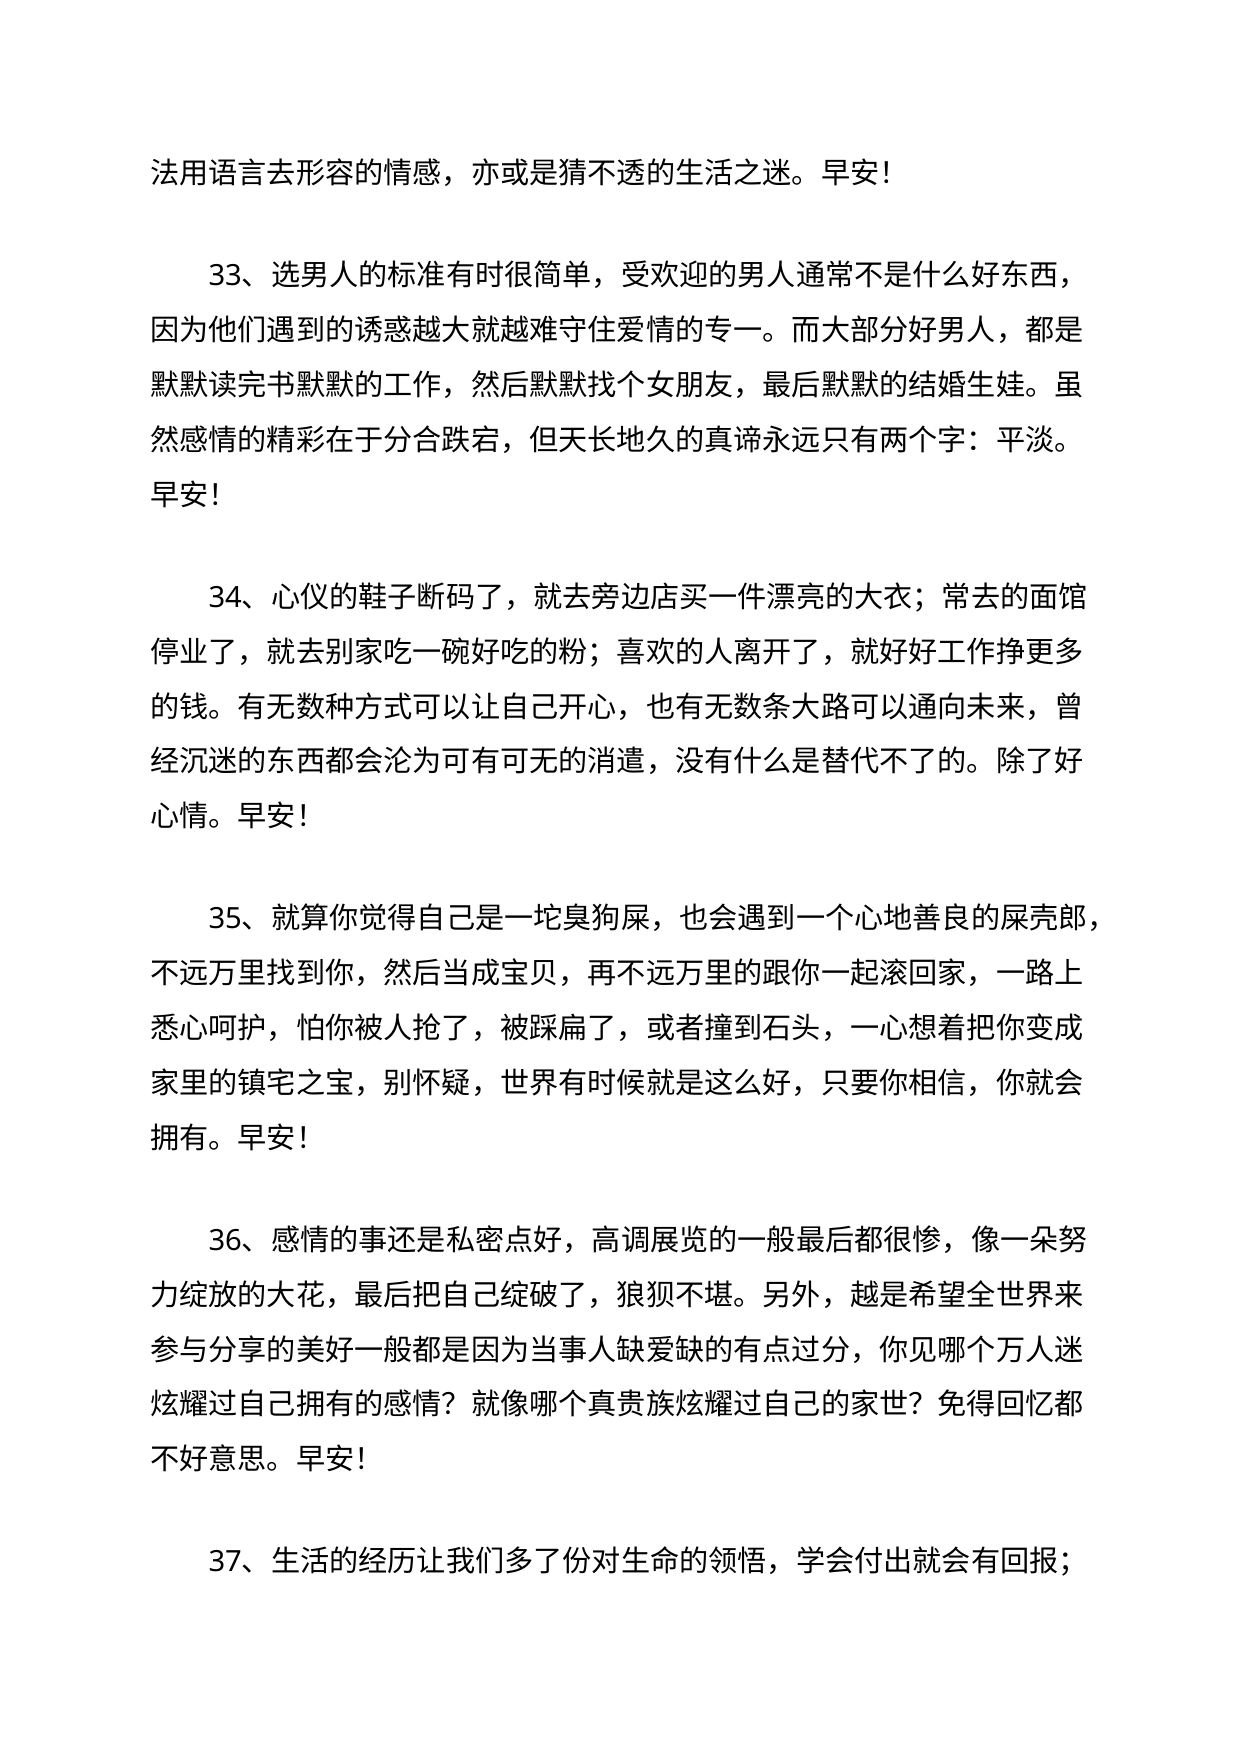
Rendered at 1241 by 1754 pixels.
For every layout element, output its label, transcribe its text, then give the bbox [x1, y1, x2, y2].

text 33、选男人的标准有时很简单，受欢迎的男人通常不是什么好东西，因为他们遇到的诱惑越大就越难守住爱情的专一。而大部分好男人，都是默默读完书默默的工作，然后默默找个女朋友，最后默默的结婚生娃。虽然感情的精彩在于分合跌宕，但天长地久的真谛永远只有两个字：平淡。早安！ [150, 252, 1090, 514]
text 34、心仪的鞋子断码了，就去旁边店买一件漂亮的大衣；常去的面馆停业了，就去别家吃一碗好吃的粉；喜欢的人离开了，就好好工作挣更多的钱。有无数种方式可以让自己开心，也有无数条大路可以通向未来，曾经沉迷的东西都会沦为可有可无的消遣，没有什么是替代不了的。除了好心情。早安！ [150, 573, 1090, 835]
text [150, 1538, 1090, 1580]
text 36、感情的事还是私密点好，高调展览的一般最后都很惨，像一朵努力绽放的大花，最后把自己绽破了，狼狈不堪。另外，越是希望全世界来参与分享的美好一般都是因为当事人缺爱缺的有点过分，你见哪个万人迷炫耀过自己拥有的感情？就像哪个真贵族炫耀过自己的家世？免得回忆都不好意思。早安！ [150, 1216, 1090, 1478]
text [150, 150, 1090, 192]
text 35、就算你觉得自己是一坨臭狗屎，也会遇到一个心地善良的屎壳郎，不远万里找到你，然后当成宝贝，再不远万里的跟你一起滚回家，一路上悉心呵护，怕你被人抢了，被踩扁了，或者撞到石头，一心想着把你变成家里的镇宅之宝，别怀疑，世界有时候就是这么好，只要你相信，你就会拥有。早安！ [150, 895, 1090, 1157]
